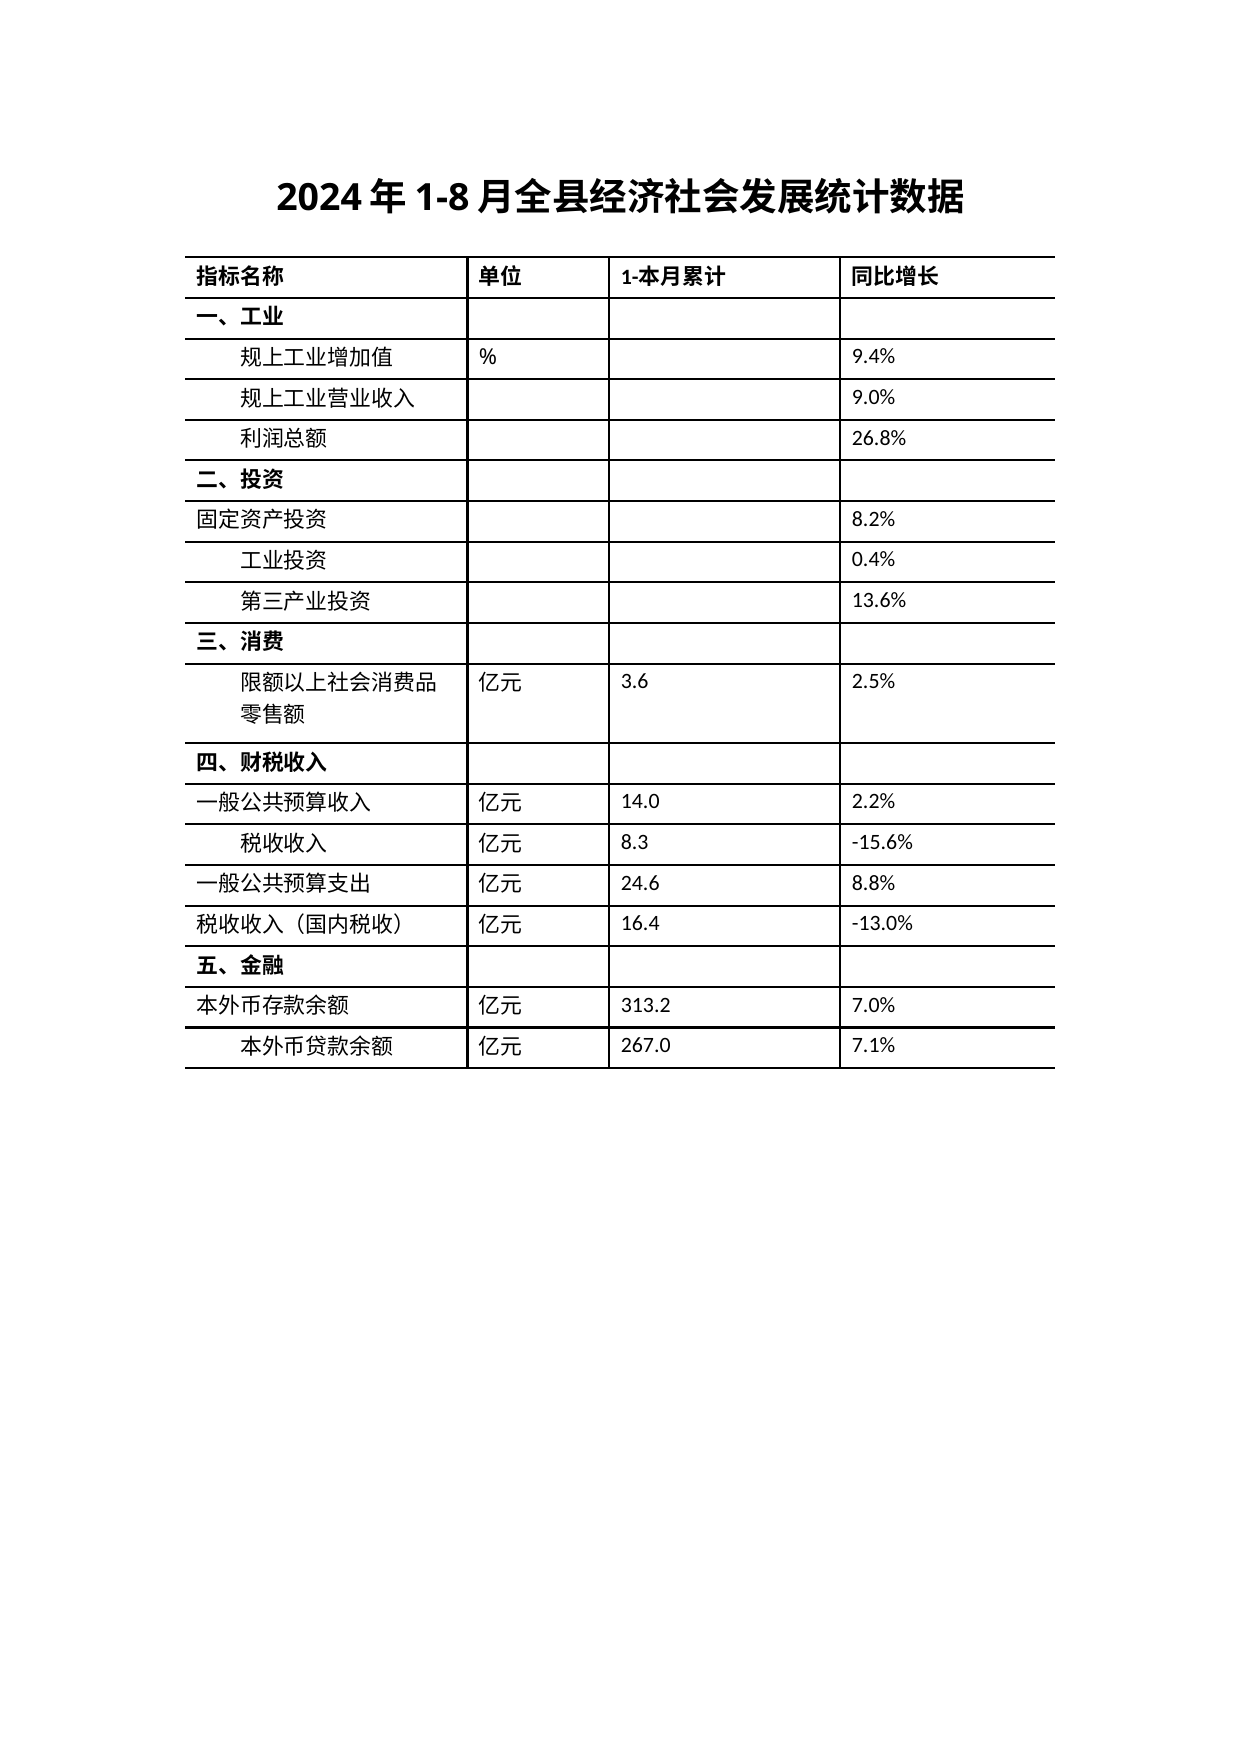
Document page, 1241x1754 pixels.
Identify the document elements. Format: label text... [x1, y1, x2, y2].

table_cell [610, 947, 839, 986]
table_header 指标名称 [185, 258, 466, 297]
text 2024年1-8月全县经济社会发展统计数据 [187, 162, 1053, 227]
table_cell [469, 583, 608, 622]
table_cell 工业投资 [185, 543, 466, 581]
table_cell 利润总额 [185, 421, 466, 459]
table_cell [841, 624, 1055, 662]
table_cell 3.6 [610, 665, 839, 742]
table_cell [610, 421, 839, 459]
table_cell 亿元 [469, 907, 608, 945]
table_cell [610, 299, 839, 337]
table_cell [610, 461, 839, 500]
table_cell [610, 624, 839, 662]
table_cell 7.0% [841, 988, 1055, 1026]
table_cell 9.4% [841, 340, 1055, 378]
table_cell [841, 744, 1055, 783]
table_cell [469, 461, 608, 500]
table_cell [610, 583, 839, 622]
table_cell 亿元 [469, 665, 608, 742]
table_cell [610, 502, 839, 541]
table_header 单位 [469, 258, 608, 297]
table_cell 限额以上社会消费品零售额 [185, 665, 466, 742]
table_cell [841, 947, 1055, 986]
table_cell 亿元 [469, 988, 608, 1026]
table_cell 三、消费 [185, 624, 466, 662]
table_cell [469, 624, 608, 662]
table_cell 亿元 [469, 785, 608, 823]
table_cell [610, 380, 839, 419]
table_cell [469, 380, 608, 419]
table_cell 26.8% [841, 421, 1055, 459]
table_cell 税收收入（国内税收） [185, 907, 466, 945]
table_cell 规上工业增加值 [185, 340, 466, 378]
table_cell 税收收入 [185, 825, 466, 864]
table_cell 亿元 [469, 866, 608, 904]
table_cell 2.2% [841, 785, 1055, 823]
table_cell 固定资产投资 [185, 502, 466, 541]
table_cell 313.2 [610, 988, 839, 1026]
table_cell 本外币贷款余额 [185, 1029, 466, 1067]
table_cell % [469, 340, 608, 378]
table_cell 一、工业 [185, 299, 466, 337]
table_cell [610, 543, 839, 581]
table_header 同比增长 [841, 258, 1055, 297]
table_cell [610, 340, 839, 378]
table_cell 0.4% [841, 543, 1055, 581]
table_cell [469, 947, 608, 986]
table_cell [841, 461, 1055, 500]
table_cell 四、财税收入 [185, 744, 466, 783]
table_cell 13.6% [841, 583, 1055, 622]
table_cell [469, 543, 608, 581]
table_header 1-本月累计 [610, 258, 839, 297]
table_cell 9.0% [841, 380, 1055, 419]
table_cell [610, 744, 839, 783]
table_cell 8.8% [841, 866, 1055, 904]
table_cell 二、投资 [185, 461, 466, 500]
table_cell 规上工业营业收入 [185, 380, 466, 419]
table_cell 8.3 [610, 825, 839, 864]
table_cell 五、金融 [185, 947, 466, 986]
table_cell 24.6 [610, 866, 839, 904]
table_cell 亿元 [469, 825, 608, 864]
table_cell 一般公共预算支出 [185, 866, 466, 904]
table_cell 一般公共预算收入 [185, 785, 466, 823]
table_cell 2.5% [841, 665, 1055, 742]
table_cell 267.0 [610, 1029, 839, 1067]
table_cell 第三产业投资 [185, 583, 466, 622]
table_cell 14.0 [610, 785, 839, 823]
table_cell 本外币存款余额 [185, 988, 466, 1026]
table_cell 亿元 [469, 1029, 608, 1067]
table_cell [469, 299, 608, 337]
table_cell [469, 421, 608, 459]
table_cell -13.0% [841, 907, 1055, 945]
table_cell 8.2% [841, 502, 1055, 541]
table_cell 7.1% [841, 1029, 1055, 1067]
table_cell 16.4 [610, 907, 839, 945]
table_cell [469, 744, 608, 783]
table_cell [469, 502, 608, 541]
table_cell [841, 299, 1055, 337]
table_cell -15.6% [841, 825, 1055, 864]
